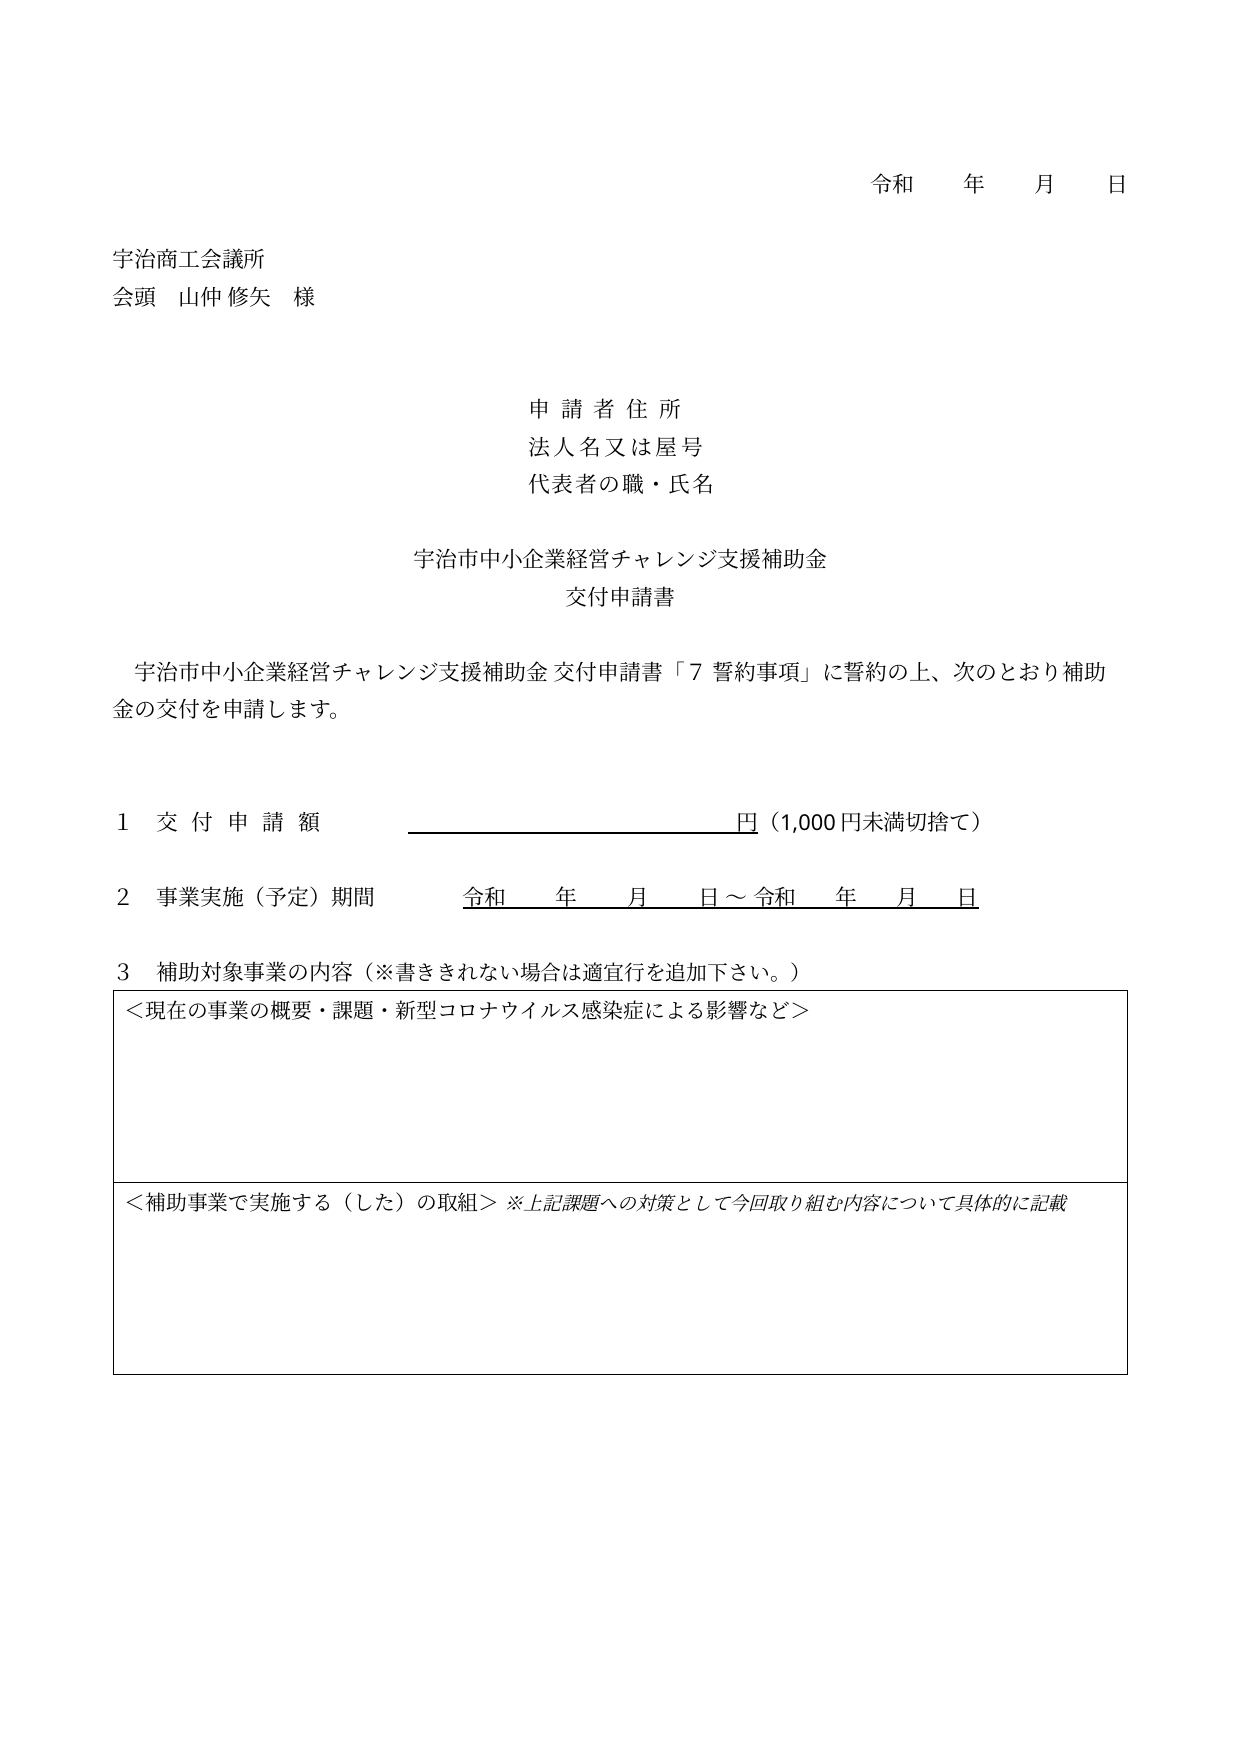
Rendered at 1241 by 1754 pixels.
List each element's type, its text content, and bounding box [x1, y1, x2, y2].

text 会頭 山仲 修矢 様 [112, 277, 1128, 314]
text 宇治市中小企業経営チャレンジ支援補助金 [112, 539, 1128, 577]
text 交付申請書 [112, 577, 1128, 614]
text 宇治商工会議所 [112, 239, 1128, 277]
text ２ 事業実施（予定）期間 令和 年 月 日 ～ 令和 年 月 日 [112, 877, 1128, 914]
text 代表者の職・氏名 [528, 464, 1128, 502]
text １ 交付申請額 円（1,000円未満切捨て） [112, 802, 1128, 839]
text 申請者住所 [528, 389, 1128, 427]
table_cell ＜補助事業で実施する（した）の取組＞ ※上記課題への対策として今回取り組む内容について具体的に記載 [114, 1183, 1127, 1374]
text 令和 年 月 日 [112, 164, 1128, 202]
text 宇治市中小企業経営チャレンジ支援補助金 交付申請書「７ 誓約事項」に誓約の上、次のとおり補助金の交付を申請します。 [112, 652, 1128, 727]
text 法人名又は屋号 [528, 427, 1128, 464]
table_header ＜現在の事業の概要・課題・新型コロナウイルス感染症による影響など＞ [114, 991, 1127, 1182]
text ３ 補助対象事業の内容（※書ききれない場合は適宜行を追加下さい。） [112, 952, 1128, 989]
